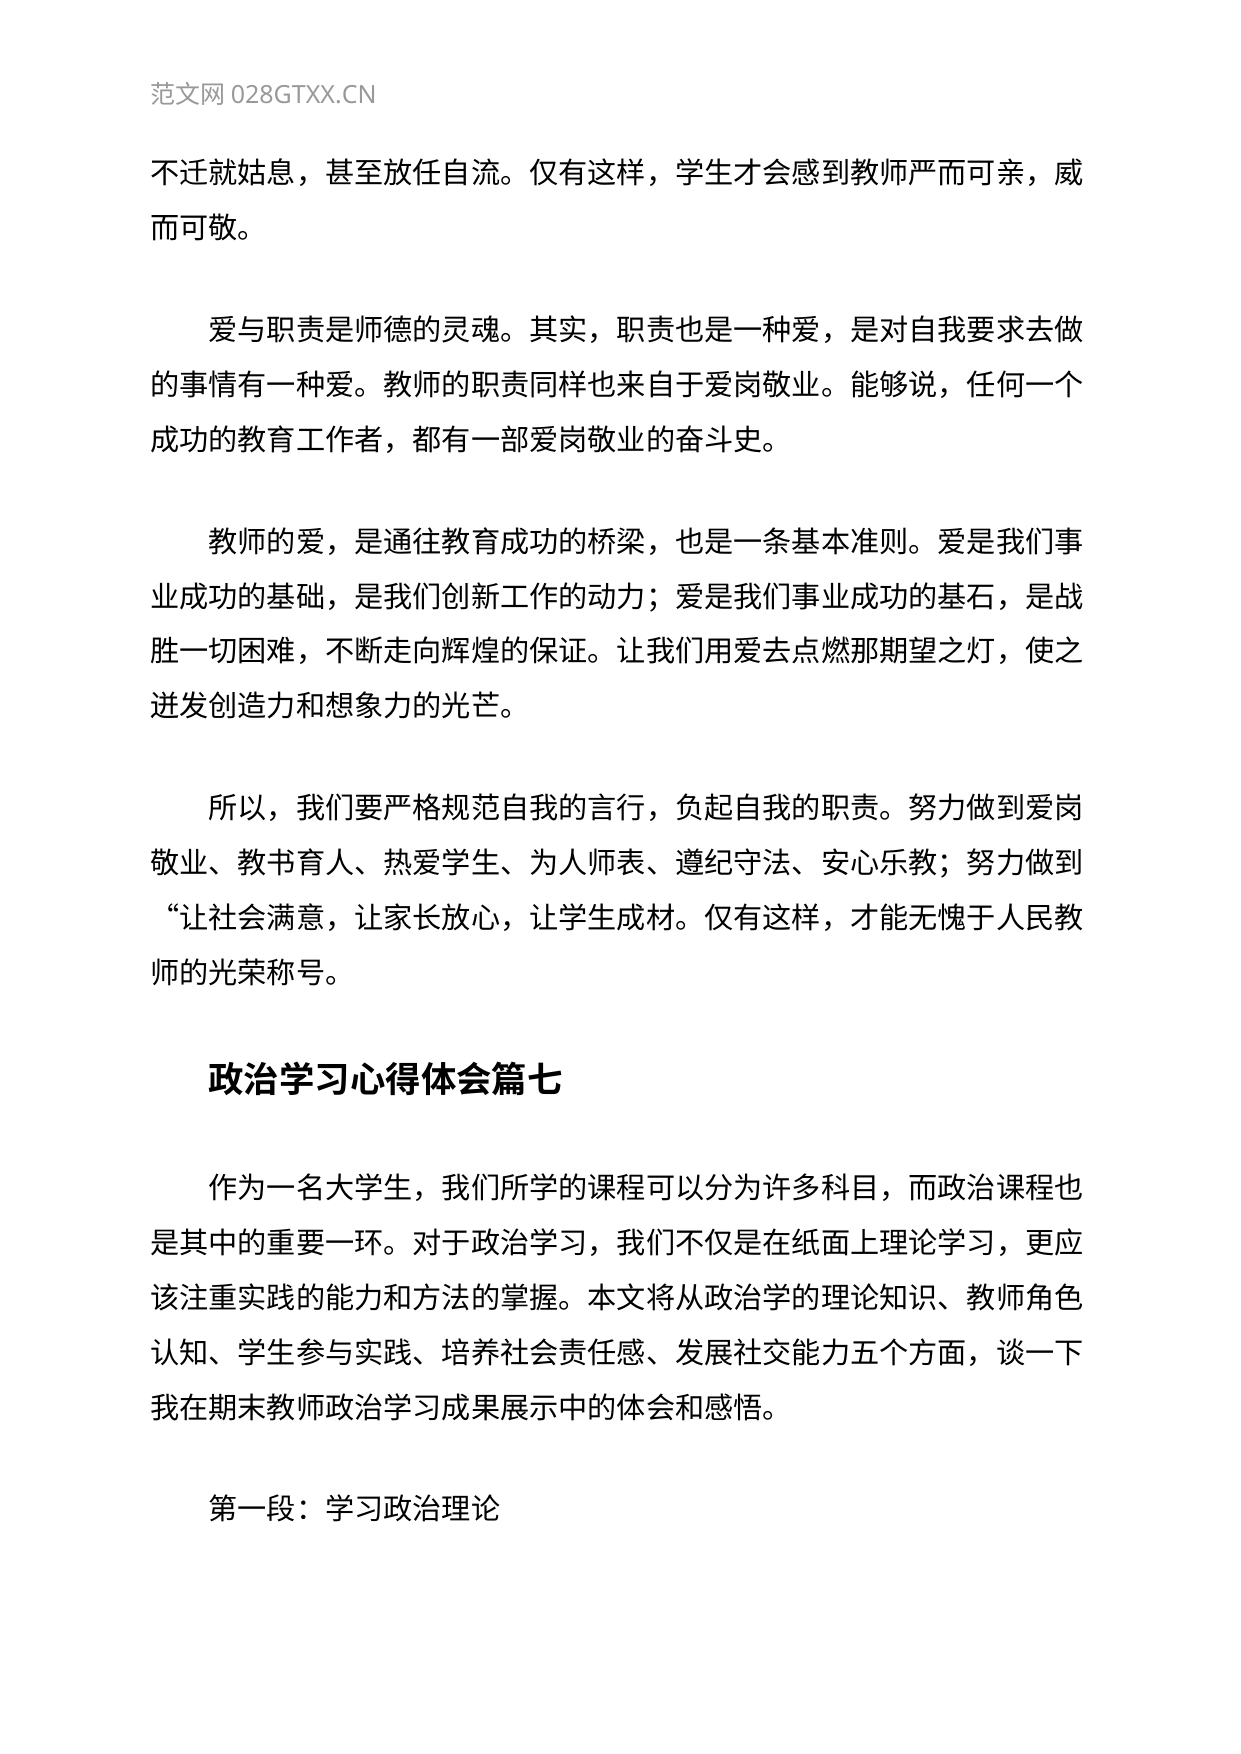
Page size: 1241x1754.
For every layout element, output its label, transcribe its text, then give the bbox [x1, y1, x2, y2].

text 政治学习心得体会篇七 [150, 1051, 1090, 1102]
text 第一段：学习政治理论 [150, 1486, 1090, 1528]
text 所以，我们要严格规范自我的言行，负起自我的职责。努力做到爱岗敬业、教书育人、热爱学生、为人师表、遵纪守法、安心乐教；努力做到“让社会满意，让家长放心，让学生成材。仅有这样，才能无愧于人民教师的光荣称号。 [150, 785, 1090, 992]
text 作为一名大学生，我们所学的课程可以分为许多科目，而政治课程也是其中的重要一环。对于政治学习，我们不仅是在纸面上理论学习，更应该注重实践的能力和方法的掌握。本文将从政治学的理论知识、教师角色认知、学生参与实践、培养社会责任感、发展社交能力五个方面，谈一下我在期末教师政治学习成果展示中的体会和感悟。 [150, 1164, 1090, 1426]
text 教师的爱，是通往教育成功的桥梁，也是一条基本准则。爱是我们事业成功的基础，是我们创新工作的动力；爱是我们事业成功的基石，是战胜一切困难，不断走向辉煌的保证。让我们用爱去点燃那期望之灯，使之迸发创造力和想象力的光芒。 [150, 518, 1090, 725]
text 爱与职责是师德的灵魂。其实，职责也是一种爱，是对自我要求去做的事情有一种爱。教师的职责同样也来自于爱岗敬业。能够说，任何一个成功的教育工作者，都有一部爱岗敬业的奋斗史。 [150, 307, 1090, 459]
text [150, 150, 1090, 247]
